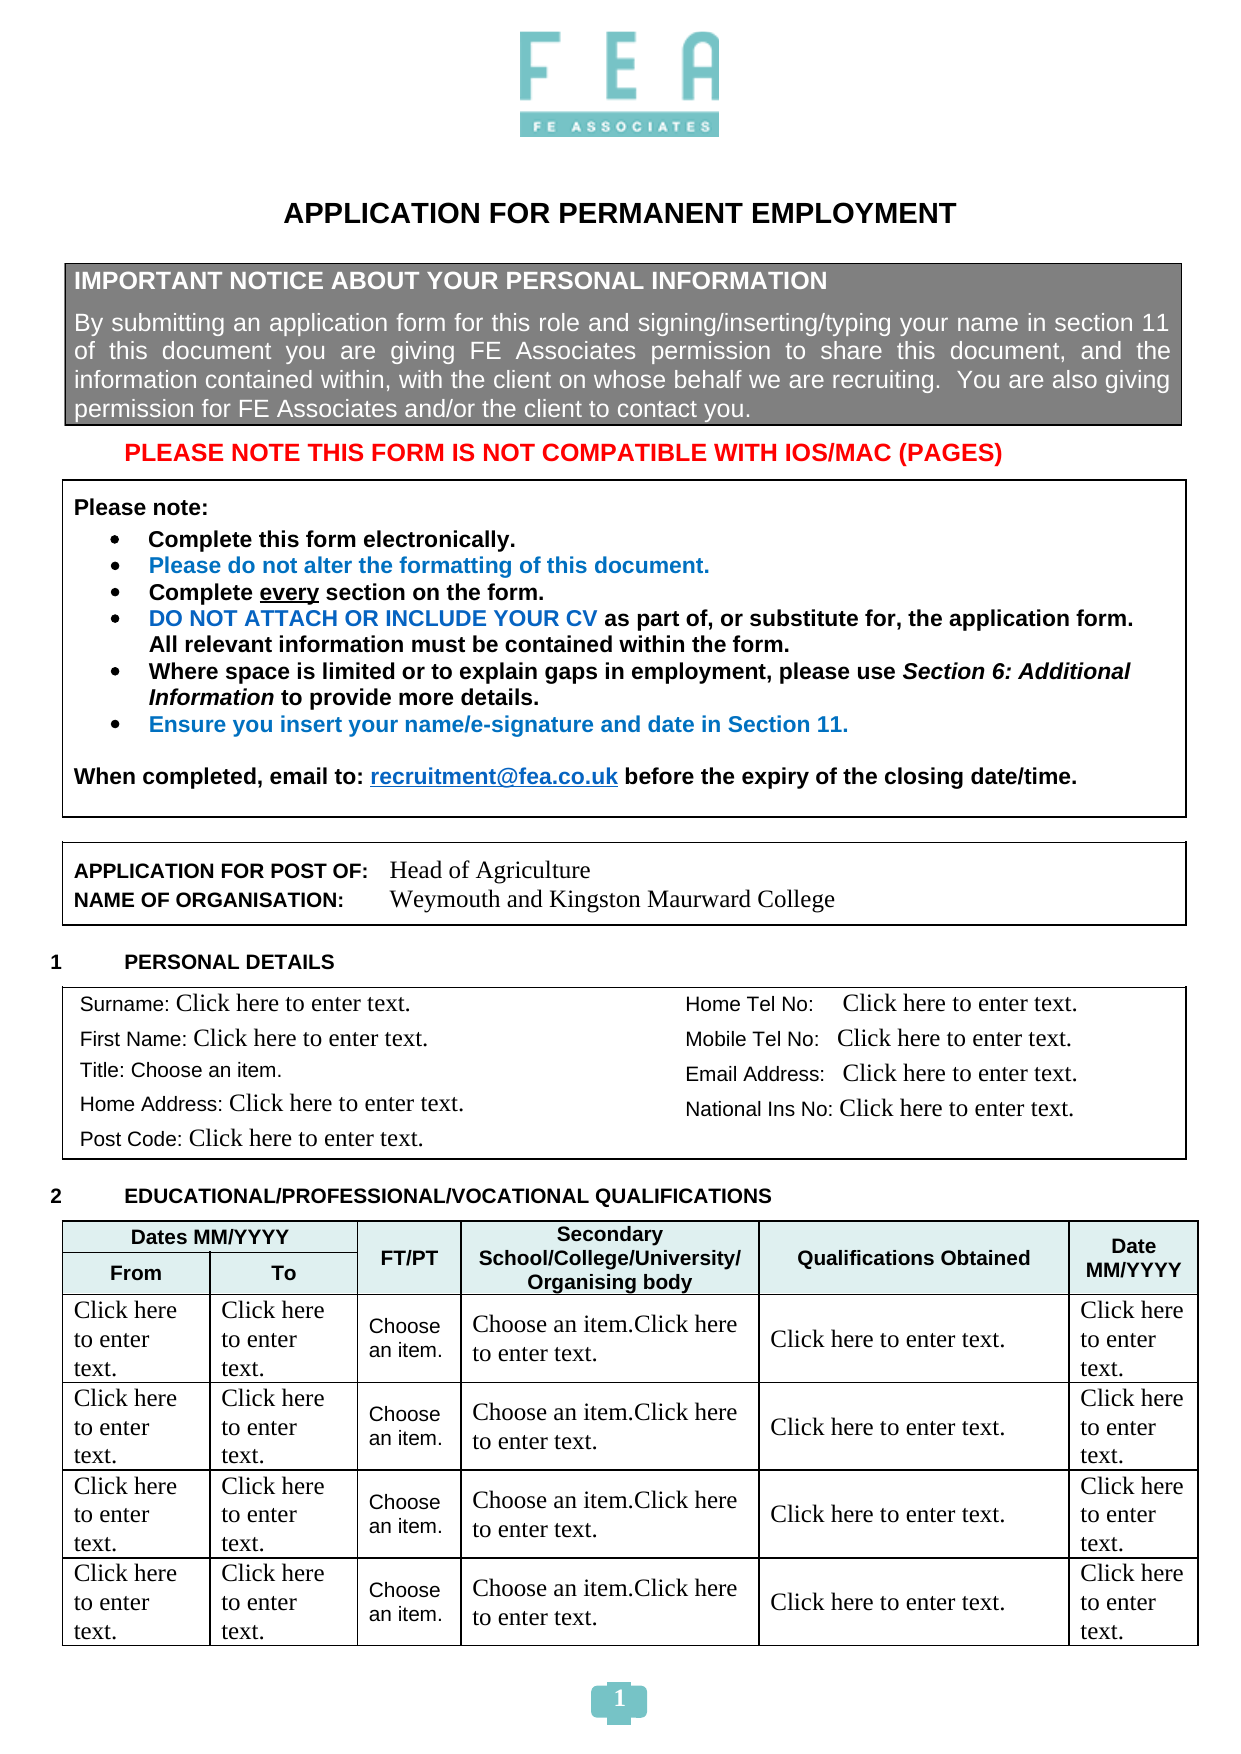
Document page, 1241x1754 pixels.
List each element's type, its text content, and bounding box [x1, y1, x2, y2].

table_header APPLICATION FOR POST OF: NAME OF ORGANISATION: [63, 843, 1185, 924]
text 2 EDUCATIONAL/PROFESSIONAL/VOCATIONAL QUALIFICATIONS [50, 1184, 1116, 1208]
text PLEASE NOTE THIS FORM IS NOT COMPATIBLE WITH IOS/MAC (PAGES) [124, 438, 1116, 467]
table_header Please note: Complete this form electronically. Please do not alter the formatting of this document. Complete every section on the form. DO NOT ATTACH OR INCLUDE YOUR CV as part of, or substitute for, the application form. All relevant information must be contained within the form. Where space is limited or to explain gaps in employment, please use Section 6: Additional Information to provide more details. Ensure you insert your name/e-signature and date in Section 11. When completed, email to: recruitment@fea.co.uk before the expiry of the closing date/time. [63, 481, 1185, 816]
table_header Date MM/YYYY [1070, 1222, 1197, 1293]
table_header Secondary School/College/University/ Organising body [462, 1222, 758, 1293]
text APPLICATION FOR PERMANENT EMPLOYMENT [124, 196, 1116, 229]
table_header Home Tel No: Mobile Tel No: Email Address: National Ins No: [657, 988, 1185, 1158]
table_cell From [63, 1253, 209, 1293]
table_header Qualifications Obtained [760, 1222, 1068, 1293]
table_header Dates MM/YYYY [63, 1222, 357, 1251]
table_header Surname: First Name: Title: Home Address: Post Code: [63, 988, 657, 1158]
text 1 PERSONAL DETAILS [50, 950, 1116, 974]
picture [520, 31, 719, 137]
table_header FT/PT [358, 1222, 460, 1293]
text By submitting an application form for this role and signing/inserting/typing your name in section 11 of this document you are giving FE Associates permission to share this document, and the information contained within, with the client on whose behalf we are recruiting. You are also giving permission for FE Associates and/or the client to contact you. [66, 304, 1181, 424]
text IMPORTANT NOTICE ABOUT YOUR PERSONAL INFORMATION [66, 264, 1181, 295]
table_cell To [211, 1253, 357, 1293]
